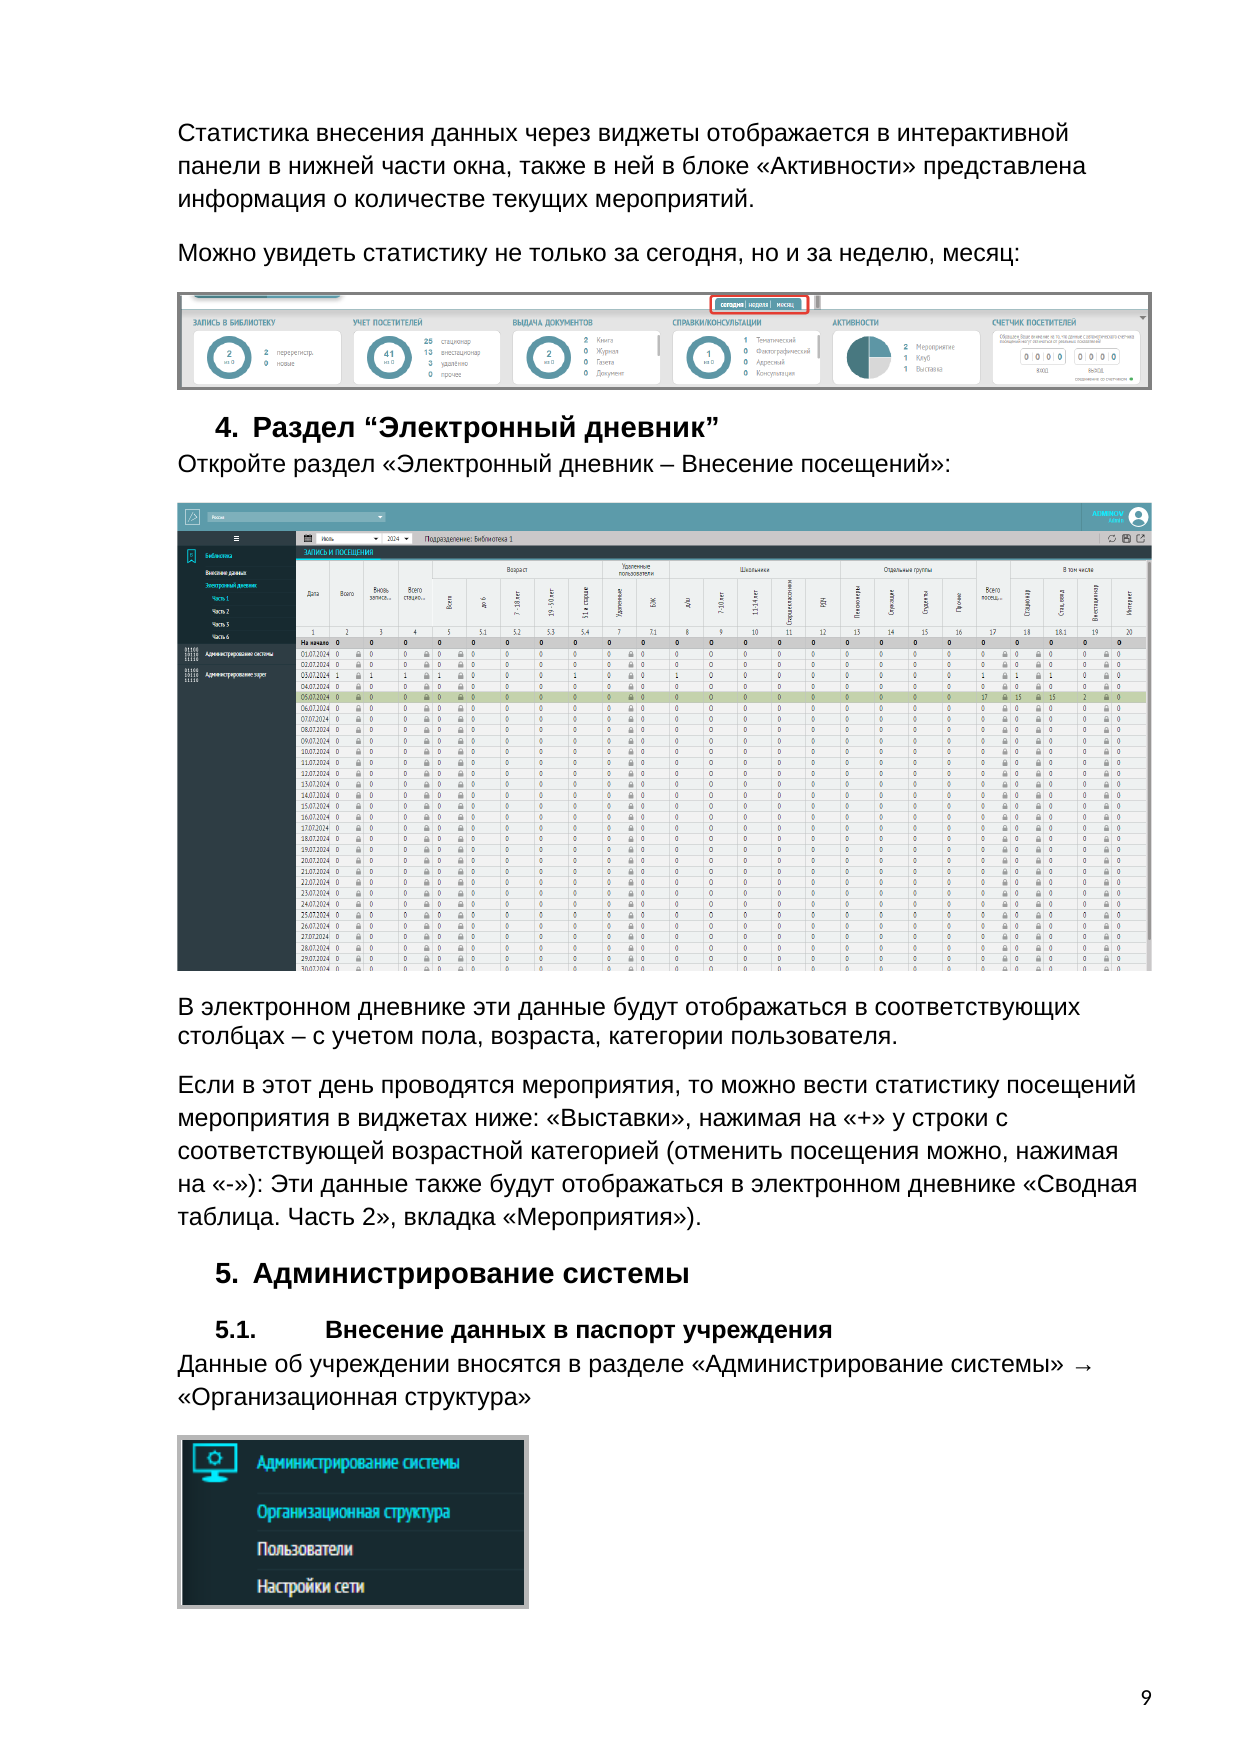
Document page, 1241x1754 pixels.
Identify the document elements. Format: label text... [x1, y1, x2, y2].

text Данные об учреждении вносятся в разделе «Администрирование системы» → «Организационная структура» [177, 1348, 1152, 1410]
text Можно увидеть статистику не только за сегодня, но и за неделю, месяц: [177, 238, 1152, 267]
list Внесение данных в паспорт учреждения [215, 1316, 1152, 1344]
picture [181, 1440, 524, 1605]
picture [180, 295, 1148, 387]
text В электронном дневнике эти данные будут отображаться в соответствующих столбцах – с учетом пола, возраста, категории пользователя. [177, 992, 1152, 1049]
text Если в этот день проводятся мероприятия, то можно вести статистику посещений мероприятия в виджетах ниже: «Выставки», нажимая на «+» у строки с соответствующей возрастной категорией (отменить посещения можно, нажимая на «-»): Эти данные также будут отображаться в электронном дневнике «Сводная таблица. Часть 2», вкладка «Мероприятия»). [177, 1070, 1152, 1231]
text Откройте раздел «Электронный дневник – Внесение посещений»: [177, 449, 1152, 478]
list Раздел “Электронный дневник” [215, 411, 1152, 444]
list Администрирование системы [215, 1256, 1152, 1290]
text Статистика внесения данных через виджеты отображается в интерактивной панели в нижней части окна, также в ней в блоке «Активности» представлена информация о количестве текущих мероприятий. [177, 118, 1152, 213]
